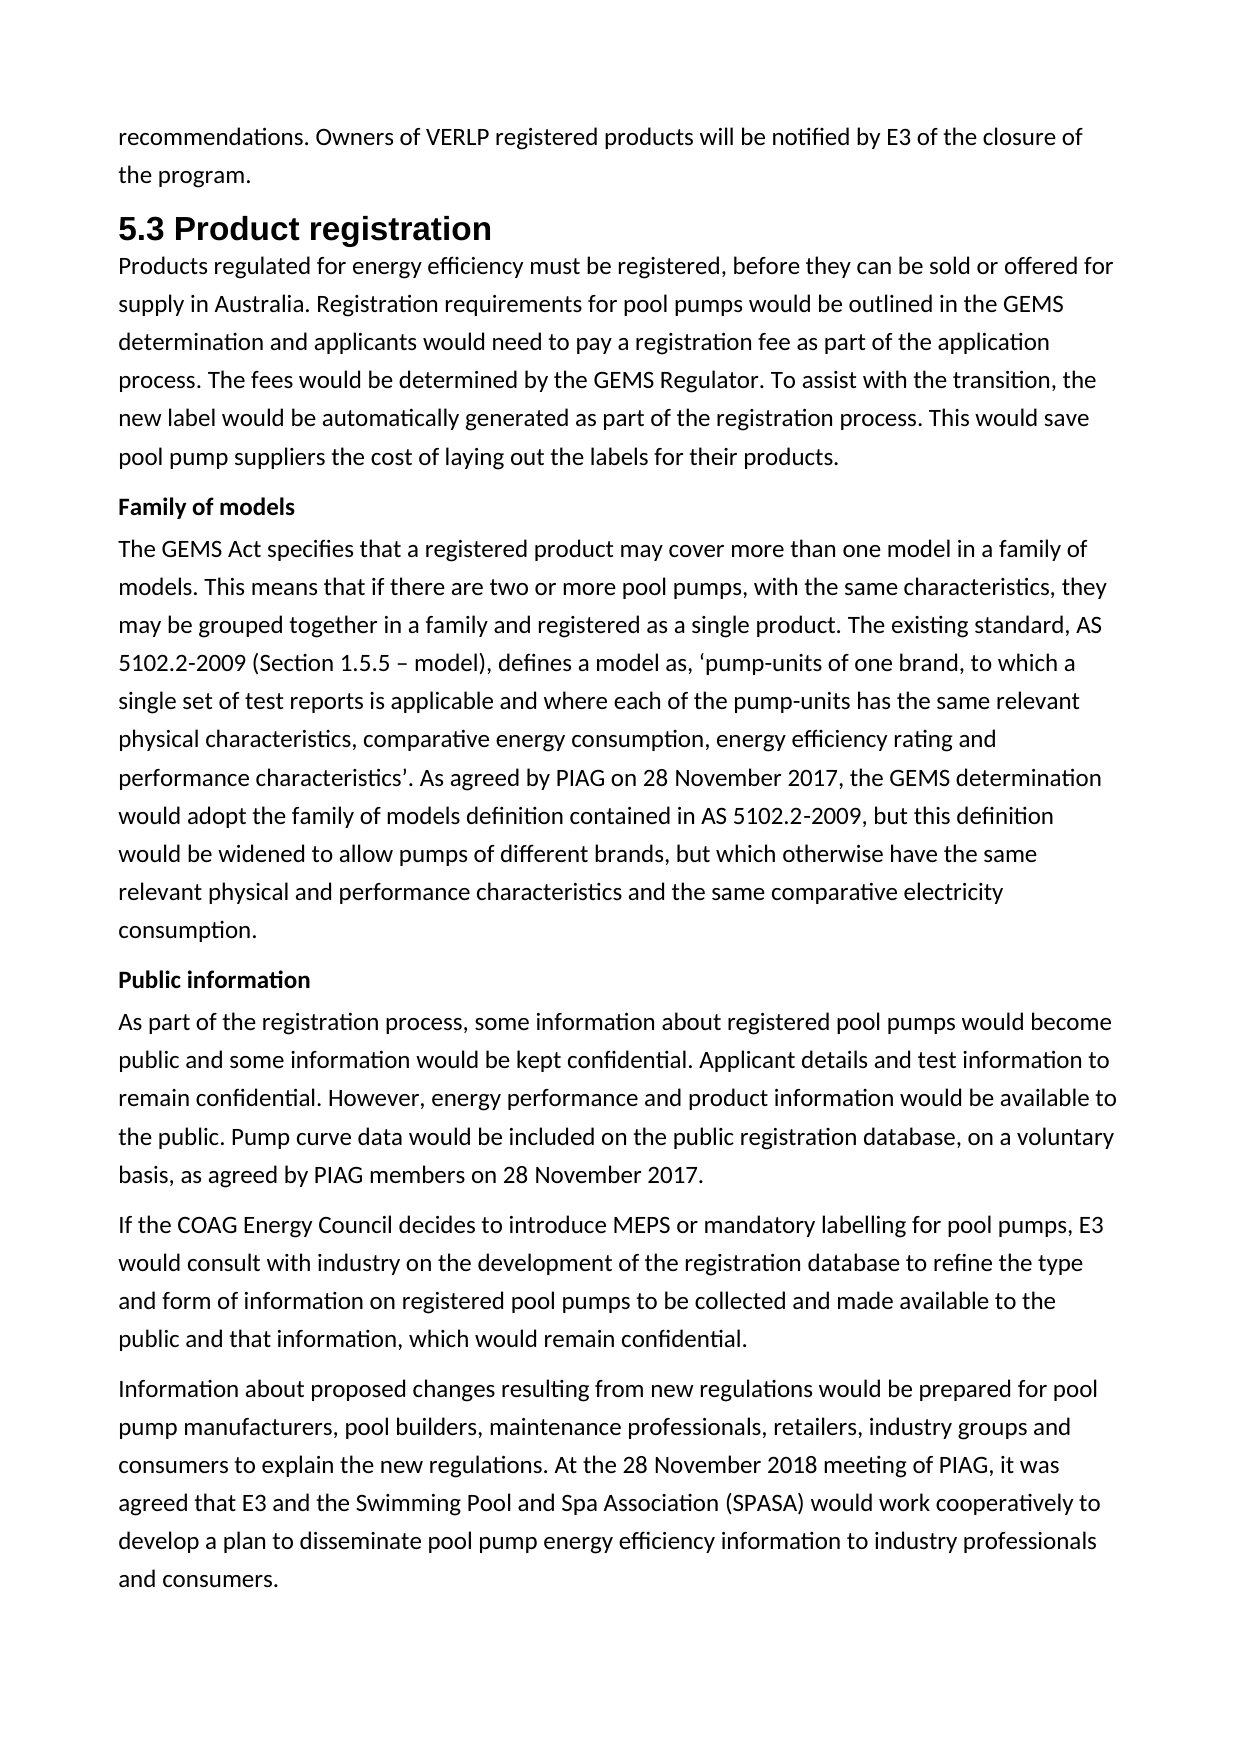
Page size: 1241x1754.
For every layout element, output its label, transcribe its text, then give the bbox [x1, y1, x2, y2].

text As part of the registration process, some information about registered pool pumps would become public and some information would be kept confidential. Applicant details and test information to remain confidential. However, energy performance and product information would be available to the public. Pump curve data would be included on the public registration database, on a voluntary basis, as agreed by PIAG members on 28 November 2017. [118, 1006, 1122, 1189]
text Information about proposed changes resulting from new regulations would be prepared for pool pump manufacturers, pool builders, maintenance professionals, retailers, industry groups and consumers to explain the new regulations. At the 28 November 2018 meeting of PIAG, it was agreed that E3 and the Swimming Pool and Spa Association (SPASA) would work cooperatively to develop a plan to disseminate pool pump energy efficiency information to industry professionals and consumers. [118, 1373, 1122, 1594]
text Products regulated for energy efficiency must be registered, before they can be sold or offered for supply in Australia. Registration requirements for pool pumps would be outlined in the GEMS determination and applicants would need to pay a registration fee as part of the application process. The fees would be determined by the GEMS Regulator. To assist with the transition, the new label would be automatically generated as part of the registration process. This would save pool pump suppliers the cost of laying out the labels for their products. [118, 250, 1122, 471]
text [118, 121, 1122, 189]
subtitle 5.3 Product registration [118, 209, 1122, 247]
text If the COAG Energy Council decides to introduce MEPS or mandatory labelling for pool pumps, E3 would consult with industry on the development of the registration database to refine the type and form of information on registered pool pumps to be collected and made available to the public and that information, which would remain confidential. [118, 1209, 1122, 1354]
text The GEMS Act specifies that a registered product may cover more than one model in a family of models. This means that if there are two or more pool pumps, with the same characteristics, they may be grouped together in a family and registered as a single product. The existing standard, AS 5102.2-2009 (Section 1.5.5 – model), defines a model as, ‘pump-units of one brand, to which a single set of test reports is applicable and where each of the pump-units has the same relevant physical characteristics, comparative energy consumption, energy efficiency rating and performance characteristics’. As agreed by PIAG on 28 November 2017, the GEMS determination would adopt the family of models definition contained in AS 5102.2-2009, but this definition would be widened to allow pumps of different brands, but which otherwise have the same relevant physical and performance characteristics and the same comparative electricity consumption. [118, 533, 1122, 945]
text Public information [118, 964, 1122, 994]
text Family of models [118, 491, 1122, 521]
